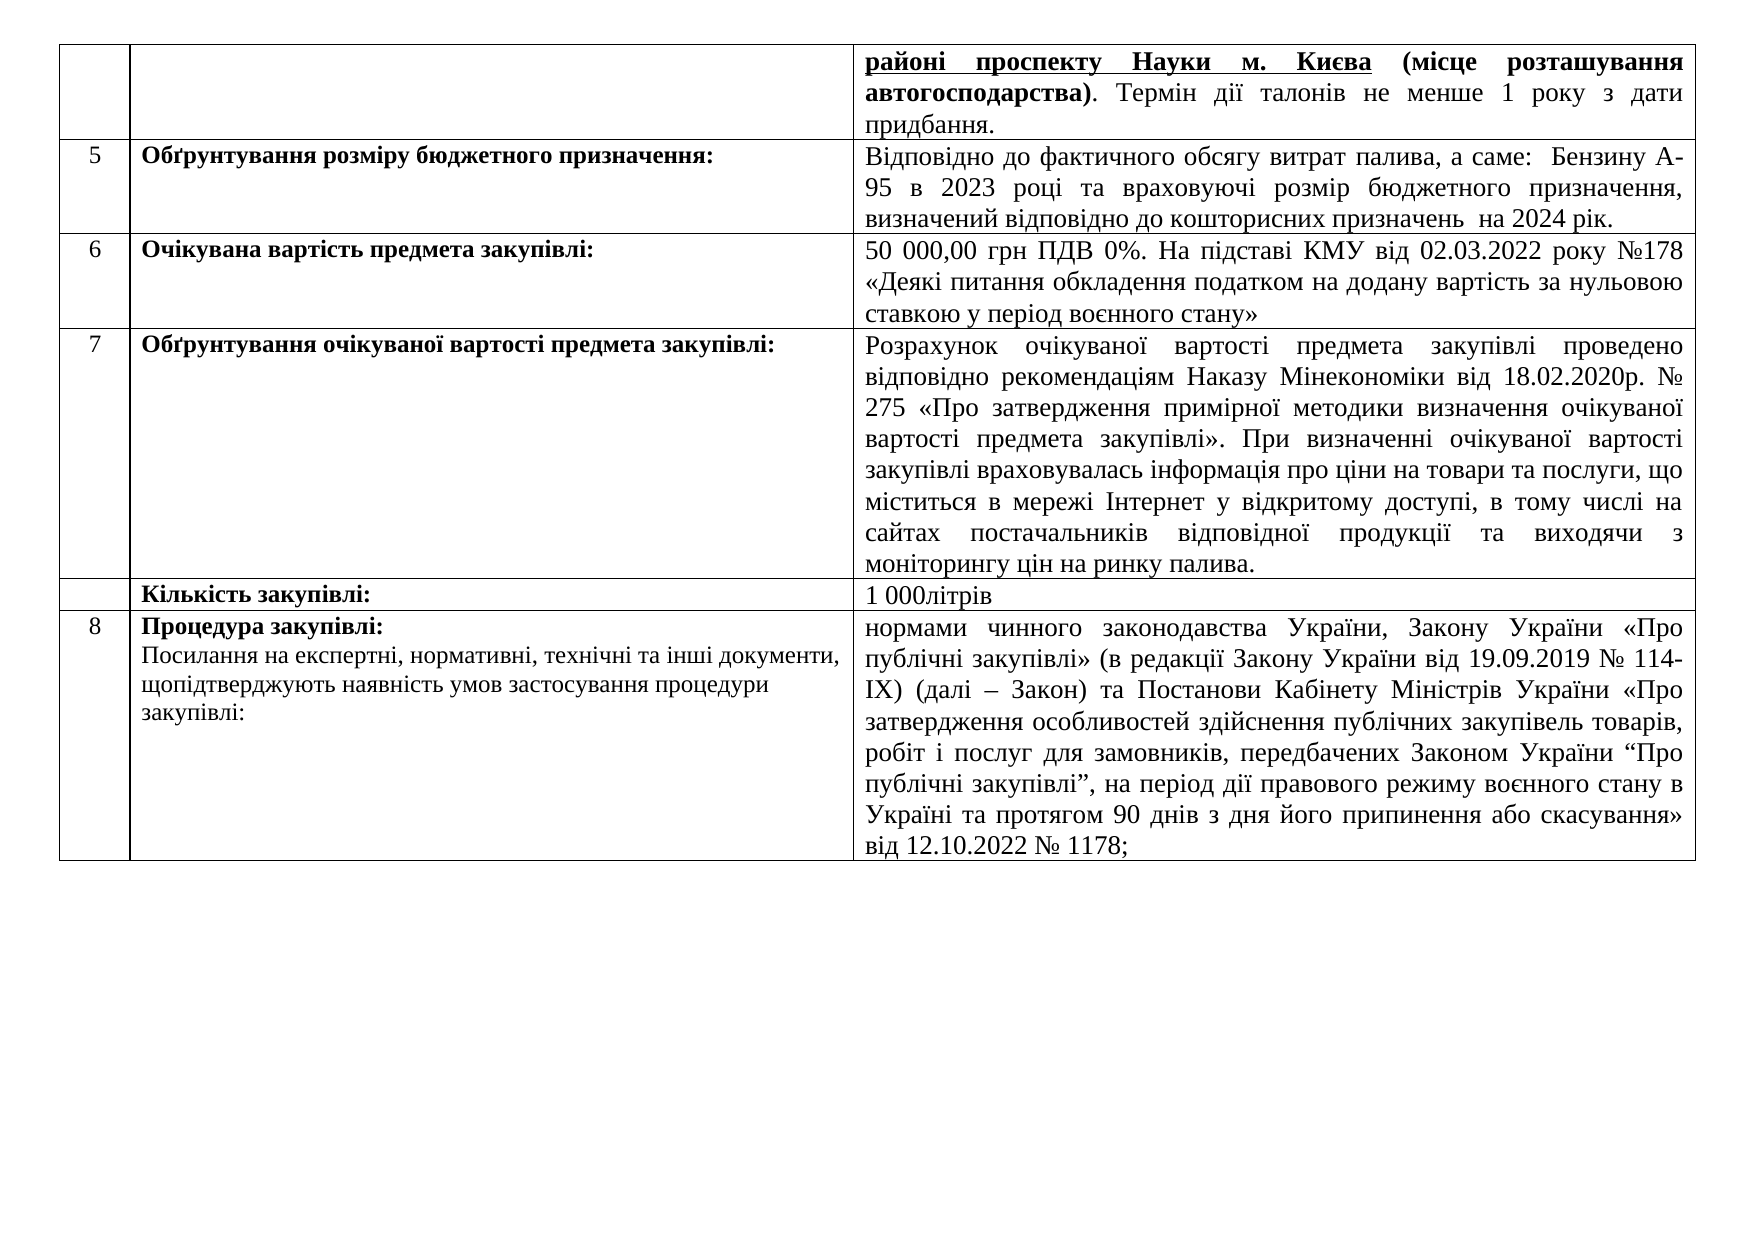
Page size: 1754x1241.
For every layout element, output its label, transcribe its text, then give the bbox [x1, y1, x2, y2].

table_cell [60, 579, 129, 610]
table_cell нормами чинного законодавства України, Закону України «Про публічні закупівлі» (в редакції Закону України від 19.09.2019 № 114-IX) (далі – Закон) та Постанови Кабінету Міністрів України «Про затвердження особливостей здійснення публічних закупівель товарів, робіт і послуг для замовників, передбачених Законом України “Про публічні закупівлі”, на період дії правового режиму воєнного стану в Україні та протягом 90 днів з дня його припинення або скасування» від 12.10.2022 № 1178; [854, 611, 1695, 860]
table_cell Відповідно до фактичного обсягу витрат палива, а саме: Бензину А-95 в 2023 році та враховуючі розмір бюджетного призначення, визначений відповідно до кошторисних призначень на 2024 рік. [854, 140, 1695, 233]
table_cell Процедура закупівлі: Посилання на експертні, нормативні, технічні та інші документи, щопідтверджують наявність умов застосування процедури закупівлі: [131, 611, 853, 860]
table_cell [854, 45, 1695, 139]
table_cell 1 000літрів [854, 579, 1695, 610]
table_cell 6 [60, 234, 129, 328]
table_cell 50 000,00 грн ПДВ 0%. На підставі КМУ від 02.03.2022 року №178 «Деякі питання обкладення податком на додану вартість за нульовою ставкою у період воєнного стану» [854, 234, 1695, 328]
table_cell Обґрунтування очікуваної вартості предмета закупівлі: [131, 329, 853, 578]
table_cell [131, 45, 853, 139]
table_cell Очікувана вартість предмета закупівлі: [131, 234, 853, 328]
table_cell 5 [60, 140, 129, 233]
table_cell Розрахунок очікуваної вартості предмета закупівлі проведено відповідно рекомендаціям Наказу Мінекономіки від 18.02.2020р. № 275 «Про затвердження примірної методики визначення очікуваної вартості предмета закупівлі». При визначенні очікуваної вартості закупівлі враховувалась інформація про ціни на товари та послуги, що міститься в мережі Інтернет у відкритому доступі, в тому числі на сайтах постачальників відповідної продукції та виходячи з моніторингу цін на ринку палива. [854, 329, 1695, 578]
table_cell Кількість закупівлі: [131, 579, 853, 610]
table_cell 4 [60, 45, 129, 139]
table_cell 8 [60, 611, 129, 860]
table_cell 7 [60, 329, 129, 578]
table_cell Обґрунтування розміру бюджетного призначення: [131, 140, 853, 233]
